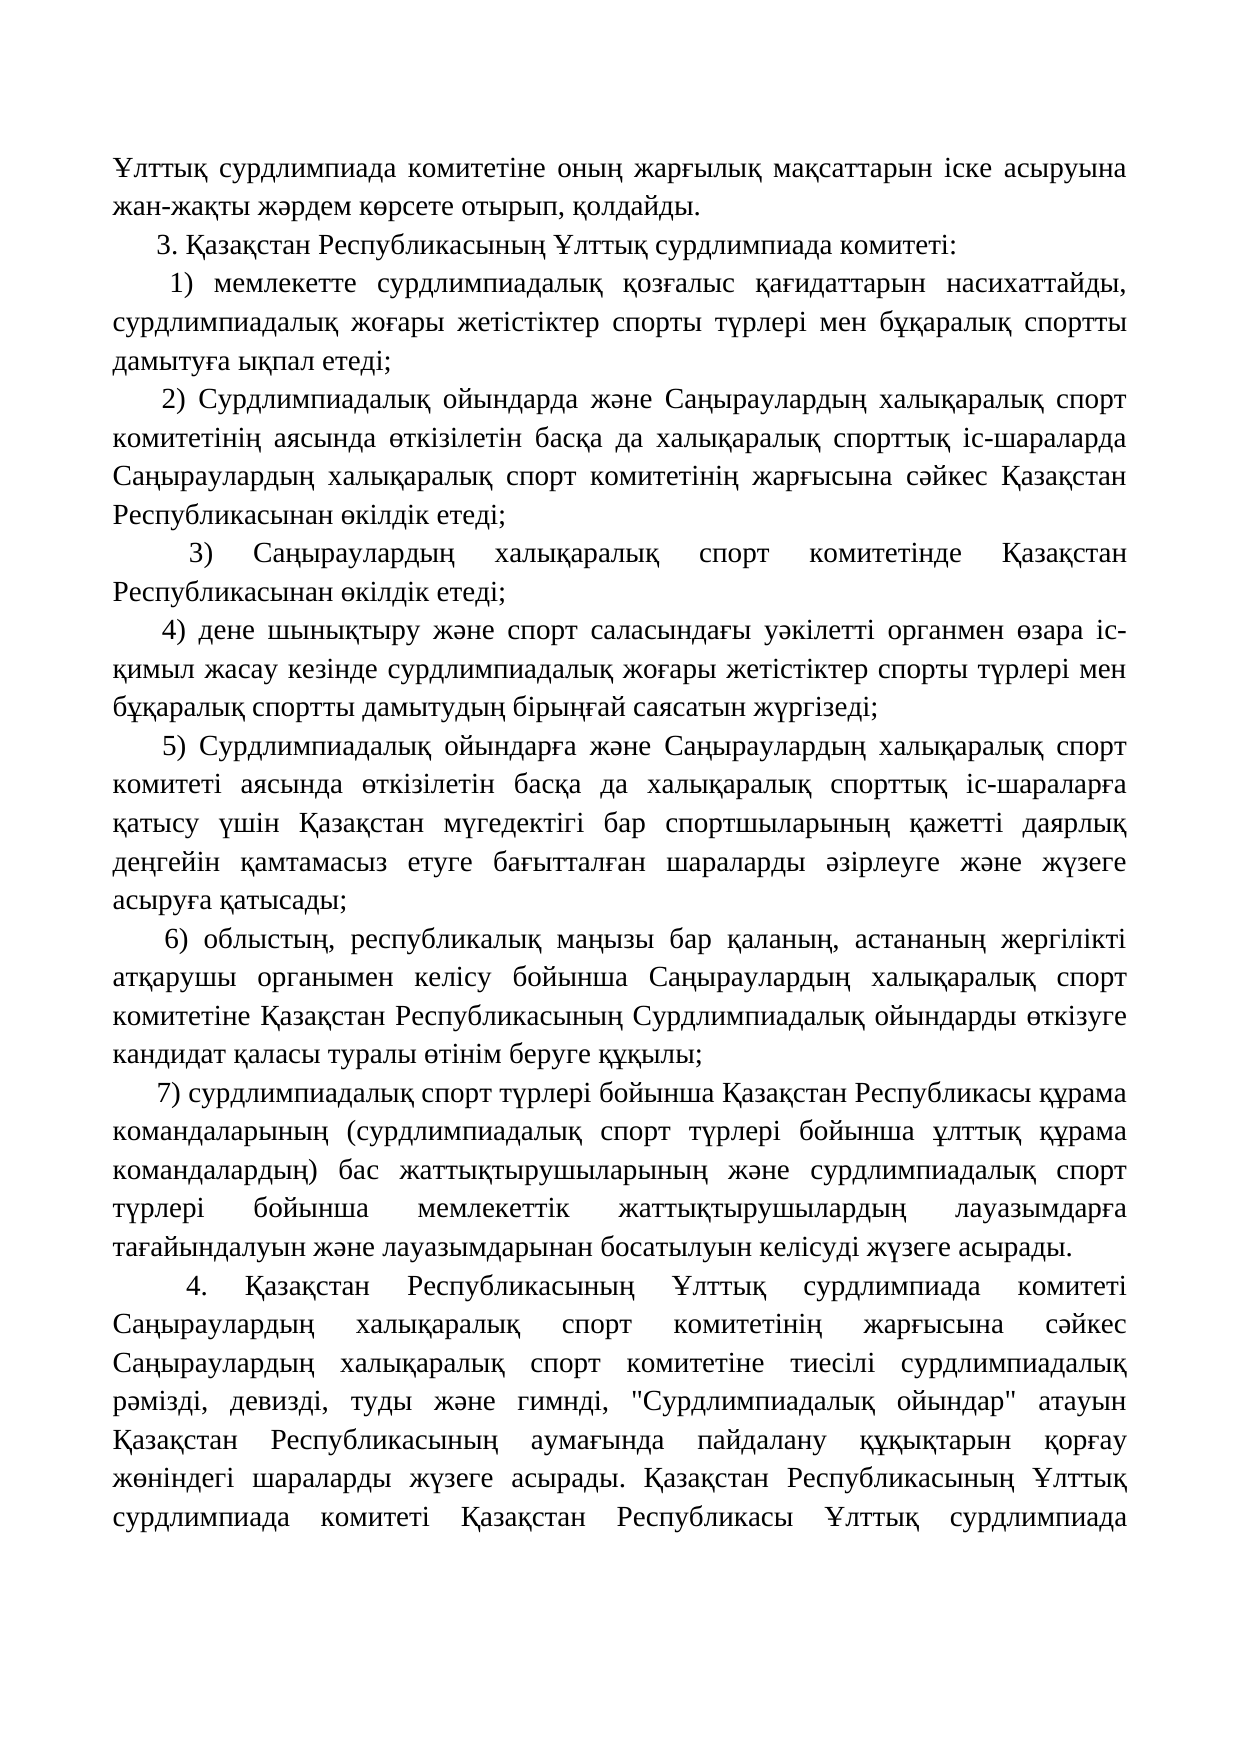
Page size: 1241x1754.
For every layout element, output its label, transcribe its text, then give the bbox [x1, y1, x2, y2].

text 3. Қазақстан Республикасының Ұлттық сурдлимпиада комитеті: [112, 227, 1128, 261]
text 5) Сурдлимпиадалық ойындарға және Саңыраулардың халықаралық спорт комитеті аясында өткiзілетiн басқа да халықаралық спорттық іс-шараларға қатысу үшiн Қазақстан мүгедектігі бар спортшыларының қажетті даярлық деңгейін қамтамасыз етуге бағытталған шараларды әзірлеуге және жүзеге асыруға қатысады; [112, 728, 1128, 916]
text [112, 1268, 1128, 1532]
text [112, 150, 1128, 222]
text 1) мемлекетте сурдлимпиадалық қозғалыс қағидаттарын насихаттайды, сурдлимпиадалық жоғары жетістіктер спорты түрлері мен бұқаралық спортты дамытуға ықпал етеді; [112, 266, 1128, 376]
text 3) Саңыраулардың халықаралық спорт комитетінде Қазақстан Республикасынан өкілдік етеді; [112, 535, 1128, 607]
text 4) дене шынықтыру және спорт саласындағы уәкілетті органмен өзара іс-қимыл жасау кезінде сурдлимпиадалық жоғары жетістіктер спорты түрлері мен бұқаралық спортты дамытудың бірыңғай саясатын жүргізеді; [112, 612, 1128, 723]
text 6) облыстың, республикалық маңызы бар қаланың, астананың жергілікті атқарушы органымен келісу бойынша Саңыраулардың халықаралық спорт комитетіне Қазақстан Республикасының Сурдлимпиадалық ойындарды өткізуге кандидат қаласы туралы өтінім беруге құқылы; [112, 921, 1128, 1070]
text 2) Сурдлимпиадалық ойындарда және Саңыраулардың халықаралық спорт комитетінің аясында өткізілетін басқа да халықаралық спорттық іс-шараларда Саңыраулардың халықаралық спорт комитетінің жарғысына сәйкес Қазақстан Республикасынан өкілдік етеді; [112, 381, 1128, 530]
text 7) сурдлимпиадалық спорт түрлері бойынша Қазақстан Республикасы құрама командаларының (сурдлимпиадалық спорт түрлері бойынша ұлттық құрама командалардың) бас жаттықтырушыларының және сурдлимпиадалық спорт түрлері бойынша мемлекеттік жаттықтырушылардың лауазымдарға тағайындалуын және лауазымдарынан босатылуын келісуді жүзеге асырады. [112, 1075, 1128, 1263]
